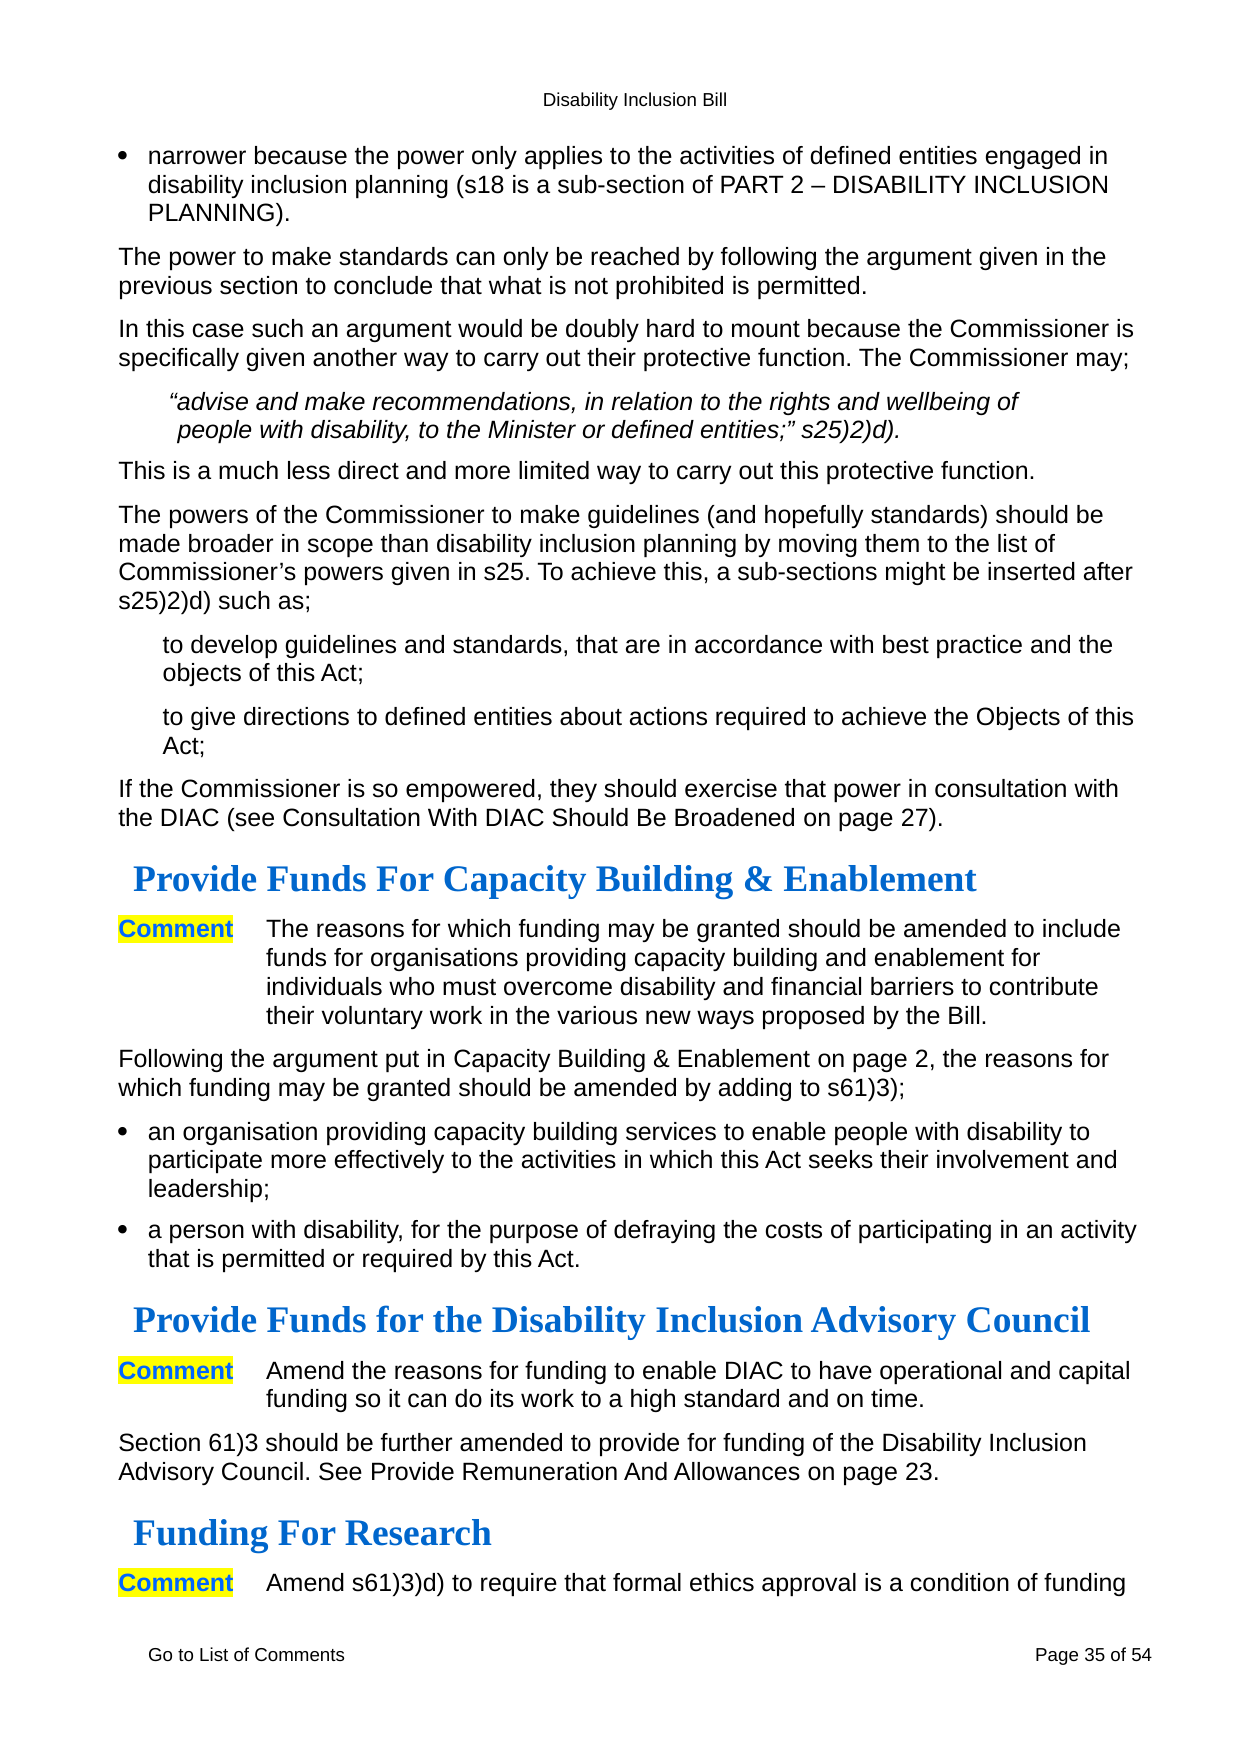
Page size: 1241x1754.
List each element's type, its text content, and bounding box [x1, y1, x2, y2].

subtitle Provide Funds for the Disability Inclusion Advisory Council [133, 1298, 1152, 1341]
text to develop guidelines and standards, that are in accordance with best practice and the objects of this Act; [162, 630, 1152, 687]
text Comment Amend the reasons for funding to enable DIAC to have operational and capital funding so it can do its work to a high standard and on time. [118, 1356, 1152, 1413]
text Comment Amend s61)3)d) to require that formal ethics approval is a condition of funding for research. [233, 1568, 1152, 1597]
subtitle Funding For Research [133, 1510, 1152, 1553]
list an organisation providing capacity building services to enable people with disability to participate more effectively to the activities in which this Act seeks their involvement and leadership; [118, 1117, 1152, 1203]
text If the Commissioner is so empowered, they should exercise that power in consultation with the DIAC (see on page 27). [118, 774, 1152, 832]
text The power to make standards can only be reached by following the argument given in the previous section to conclude that what is not prohibited is permitted. [118, 242, 1152, 299]
text Comment The reasons for which funding may be granted should be amended to include funds for organisations providing capacity building and enablement for individuals who must overcome disability and financial barriers to contribute their voluntary work in the various new ways proposed by the Bill. [118, 914, 1152, 1029]
list a person with disability, for the purpose of defraying the costs of participating in an activity that is permitted or required by this Act. [118, 1215, 1152, 1273]
text Following the argument put in on page 2, the reasons for which funding may be granted should be amended by adding to s61)3); [118, 1044, 1152, 1102]
subtitle Provide Funds For Capacity Building & Enablement [133, 857, 1152, 900]
text In this case such an argument would be doubly hard to mount because the Commissioner is specifically given another way to carry out their protective function. The Commissioner may; [118, 314, 1152, 372]
text This is a much less direct and more limited way to carry out this protective function. [118, 456, 1152, 485]
text “advise and make recommendations, in relation to the rights and wellbeing of people with disability, to the Minister or defined entities;” s25)2)d). [168, 386, 1093, 444]
text Section 61)3 should be further amended to provide for funding of the Disability Inclusion Advisory Council. See on page 23. [118, 1428, 1152, 1485]
text to give directions to defined entities about actions required to achieve the Objects of this Act; [162, 702, 1152, 759]
text The powers of the Commissioner to make guidelines (and hopefully standards) should be made broader in scope than disability inclusion planning by moving them to the list of Commissioner’s powers given in s25. To achieve this, a sub-sections might be inserted after s25)2)d) such as; [118, 500, 1152, 615]
list narrower because the power only applies to the activities of defined entities engaged in disability inclusion planning (s18 is a sub-section of PART 2 – DISABILITY INCLUSION PLANNING). [118, 141, 1152, 227]
